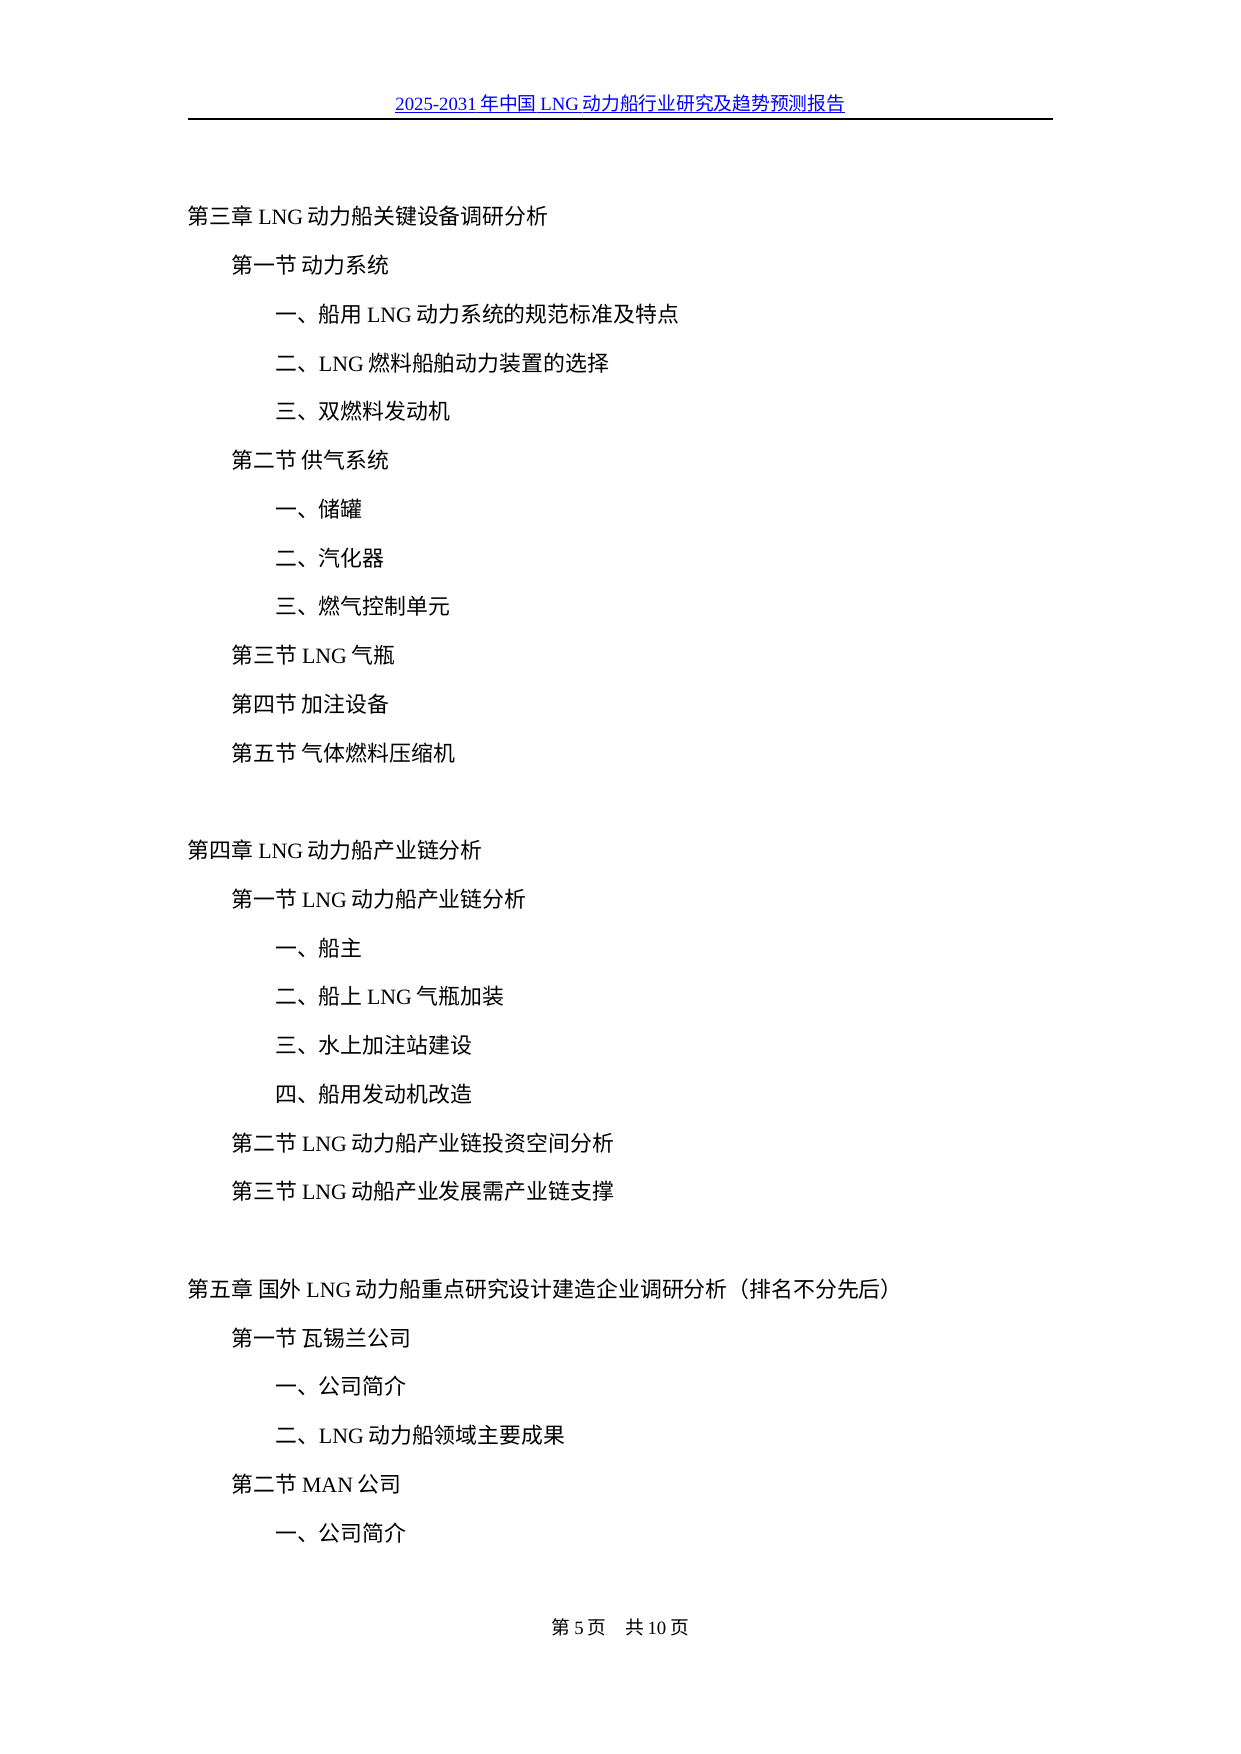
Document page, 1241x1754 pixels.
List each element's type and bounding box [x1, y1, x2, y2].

text [187, 150, 1053, 1548]
